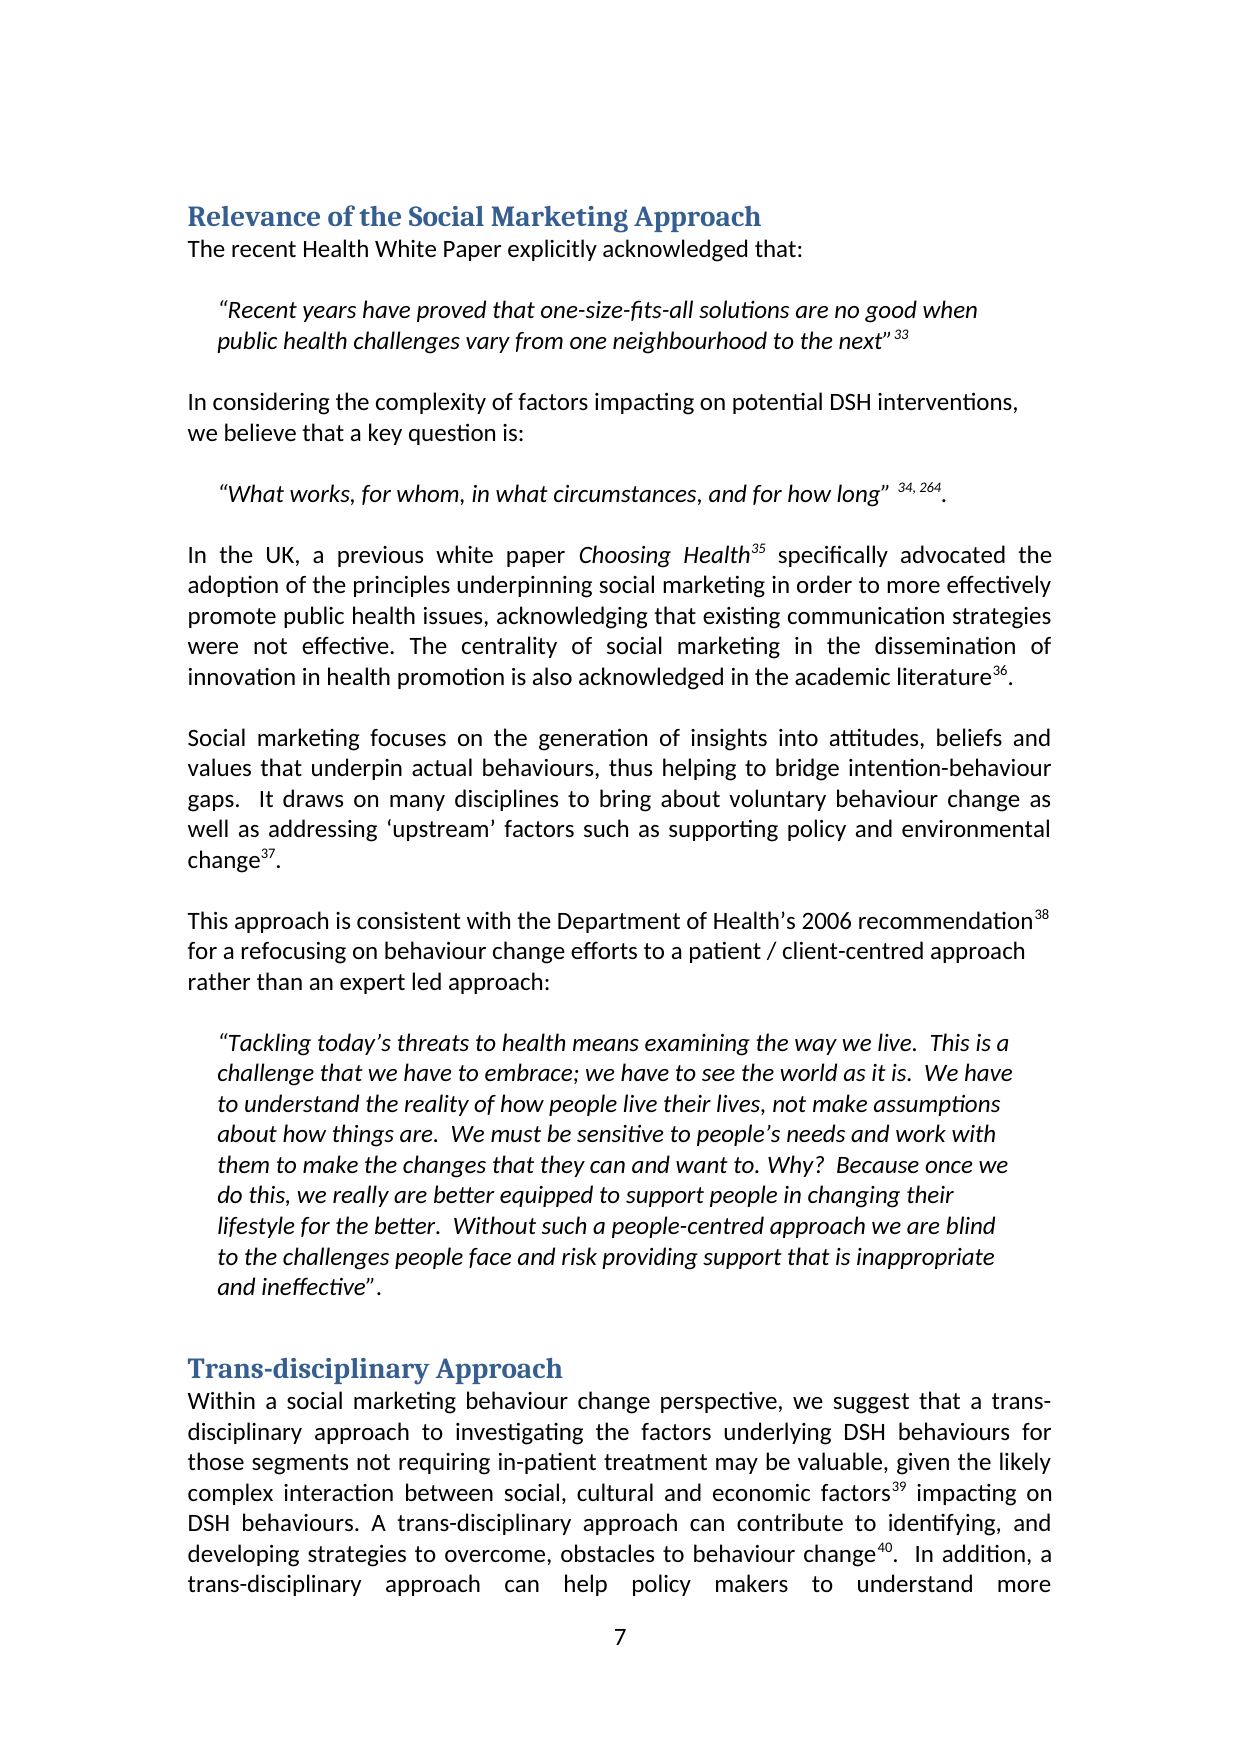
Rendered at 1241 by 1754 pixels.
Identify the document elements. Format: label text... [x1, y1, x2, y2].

text “What works, for whom, in what circumstances, and for how long” , 264. [217, 478, 1023, 508]
text This approach is consistent with the Department of Health’s 2006 recommendation for a refocusing on behaviour change efforts to a patient / client-centred approach rather than an expert led approach: [187, 905, 1053, 997]
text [187, 1385, 1053, 1599]
text “Recent years have proved that one-size-fits-all solutions are no good when public health challenges vary from one neighbourhood to the next” [217, 294, 1023, 356]
text The recent Health White Paper explicitly acknowledged that: [187, 233, 1053, 264]
text “Tackling today’s threats to health means examining the way we live. This is a challenge that we have to embrace; we have to see the world as it is. We have to understand the reality of how people live their lives, not make assumptions about how things are. We must be sensitive to people’s needs and work with them to make the changes that they can and want to. Why? Because once we do this, we really are better equipped to support people in changing their lifestyle for the better. Without such a people-centred approach we are blind to the challenges people face and risk providing support that is inappropriate and ineffective”. [217, 1027, 1023, 1302]
subtitle Trans-disciplinary Approach [187, 1352, 1053, 1385]
text In considering the complexity of factors impacting on potential DSH interventions, we believe that a key question is: [187, 386, 1053, 447]
subtitle Relevance of the Social Marketing Approach [187, 200, 1053, 233]
text In the UK, a previous white paper Choosing Health specifically advocated the adoption of the principles underpinning social marketing in order to more effectively promote public health issues, acknowledging that existing communication strategies were not effective. The centrality of social marketing in the dissemination of innovation in health promotion is also acknowledged in the academic literature. [187, 539, 1053, 691]
text Social marketing focuses on the generation of insights into attitudes, beliefs and values that underpin actual behaviours, thus helping to bridge intention-behaviour gaps. It draws on many disciplines to bring about voluntary behaviour change as well as addressing ‘upstream’ factors such as supporting policy and environmental change. [187, 722, 1053, 874]
